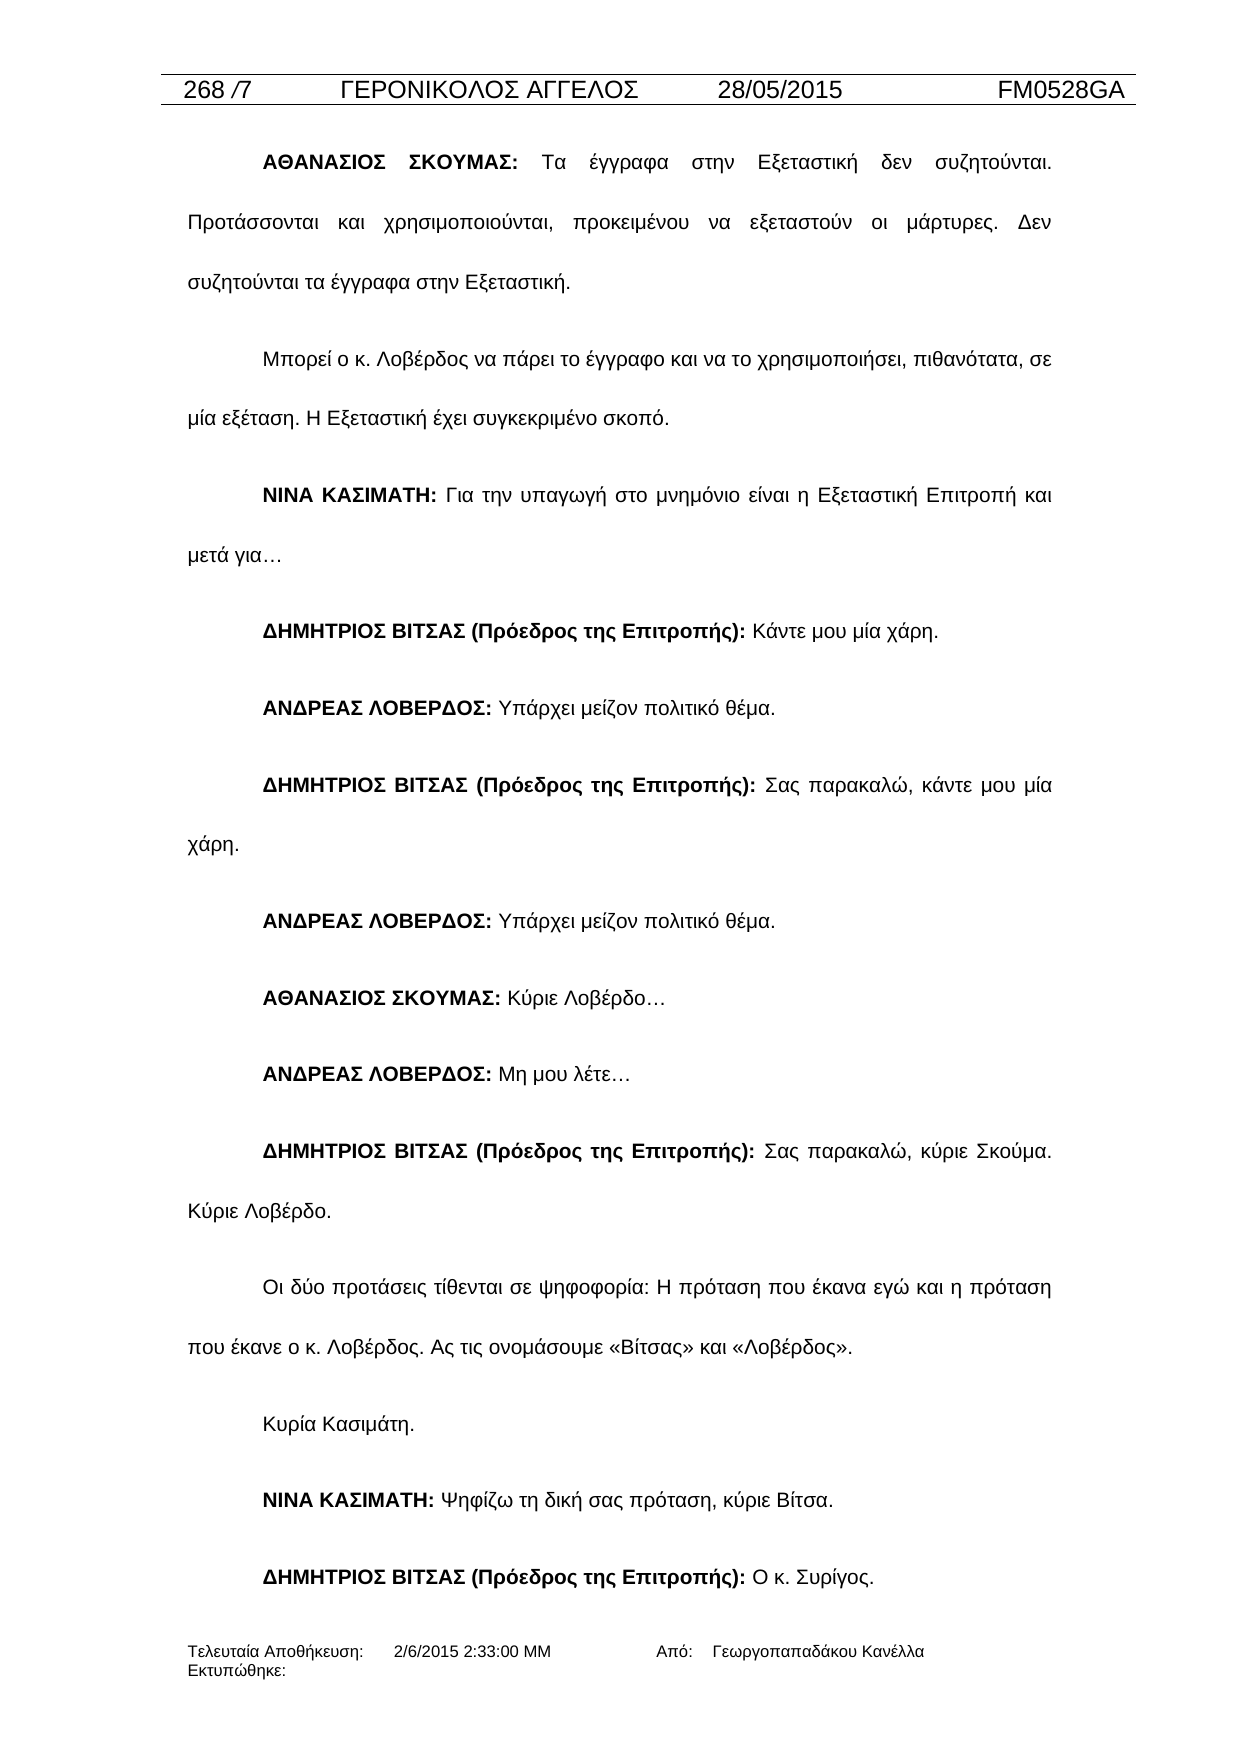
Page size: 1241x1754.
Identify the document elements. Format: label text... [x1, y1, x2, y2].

text ΔΗΜΗΤΡΙΟΣ ΒΙΤΣΑΣ (Πρόεδρος της Επιτροπής): Ο κ. Συρίγος. [187, 1564, 1053, 1588]
text Οι δύο προτάσεις τίθενται σε ψηφοφορία: Η πρόταση που έκανα εγώ και η πρόταση που έκανε ο κ. Λοβέρδος. Ας τις ονομάσουμε «Βίτσας» και «Λοβέρδος». [187, 1275, 1053, 1359]
text ΔΗΜΗΤΡΙΟΣ ΒΙΤΣΑΣ (Πρόεδρος της Επιτροπής): Κάντε μου μία χάρη. [187, 619, 1053, 643]
text ΑΝΔΡΕΑΣ ΛΟΒΕΡΔΟΣ: Μη μου λέτε… [187, 1062, 1053, 1086]
text Κυρία Κασιμάτη. [187, 1411, 1053, 1435]
text ΑΝΔΡΕΑΣ ΛΟΒΕΡΔΟΣ: Υπάρχει μείζον πολιτικό θέμα. [187, 696, 1053, 720]
text ΑΘΑΝΑΣΙΟΣ ΣΚΟΥΜΑΣ: Τα έγγραφα στην Εξεταστική δεν συζητούνται. Προτάσσονται και χρησιμοποιούνται, προκειμένου να εξεταστούν οι μάρτυρες. Δεν συζητούνται τα έγγραφα στην Εξεταστική. [187, 150, 1053, 294]
text ΝΙΝΑ ΚΑΣΙΜΑΤΗ: Ψηφίζω τη δική σας πρόταση, κύριε Βίτσα. [187, 1488, 1053, 1512]
text ΔΗΜΗΤΡΙΟΣ ΒΙΤΣΑΣ (Πρόεδρος της Επιτροπής): Σας παρακαλώ, κύριε Σκούμα. Κύριε Λοβέρδο. [187, 1138, 1053, 1222]
text ΑΘΑΝΑΣΙΟΣ ΣΚΟΥΜΑΣ: Κύριε Λοβέρδο… [187, 985, 1053, 1009]
text ΔΗΜΗΤΡΙΟΣ ΒΙΤΣΑΣ (Πρόεδρος της Επιτροπής): Σας παρακαλώ, κάντε μου μία χάρη. [187, 772, 1053, 856]
text ΑΝΔΡΕΑΣ ΛΟΒΕΡΔΟΣ: Υπάρχει μείζον πολιτικό θέμα. [187, 909, 1053, 933]
text ΝΙΝΑ ΚΑΣΙΜΑΤΗ: Για την υπαγωγή στο μνημόνιο είναι η Εξεταστική Επιτροπή και μετά για… [187, 483, 1053, 567]
text Μπορεί ο κ. Λοβέρδος να πάρει το έγγραφο και να το χρησιμοποιήσει, πιθανότατα, σε μία εξέταση. Η Εξεταστική έχει συγκεκριμένο σκοπό. [187, 346, 1053, 430]
